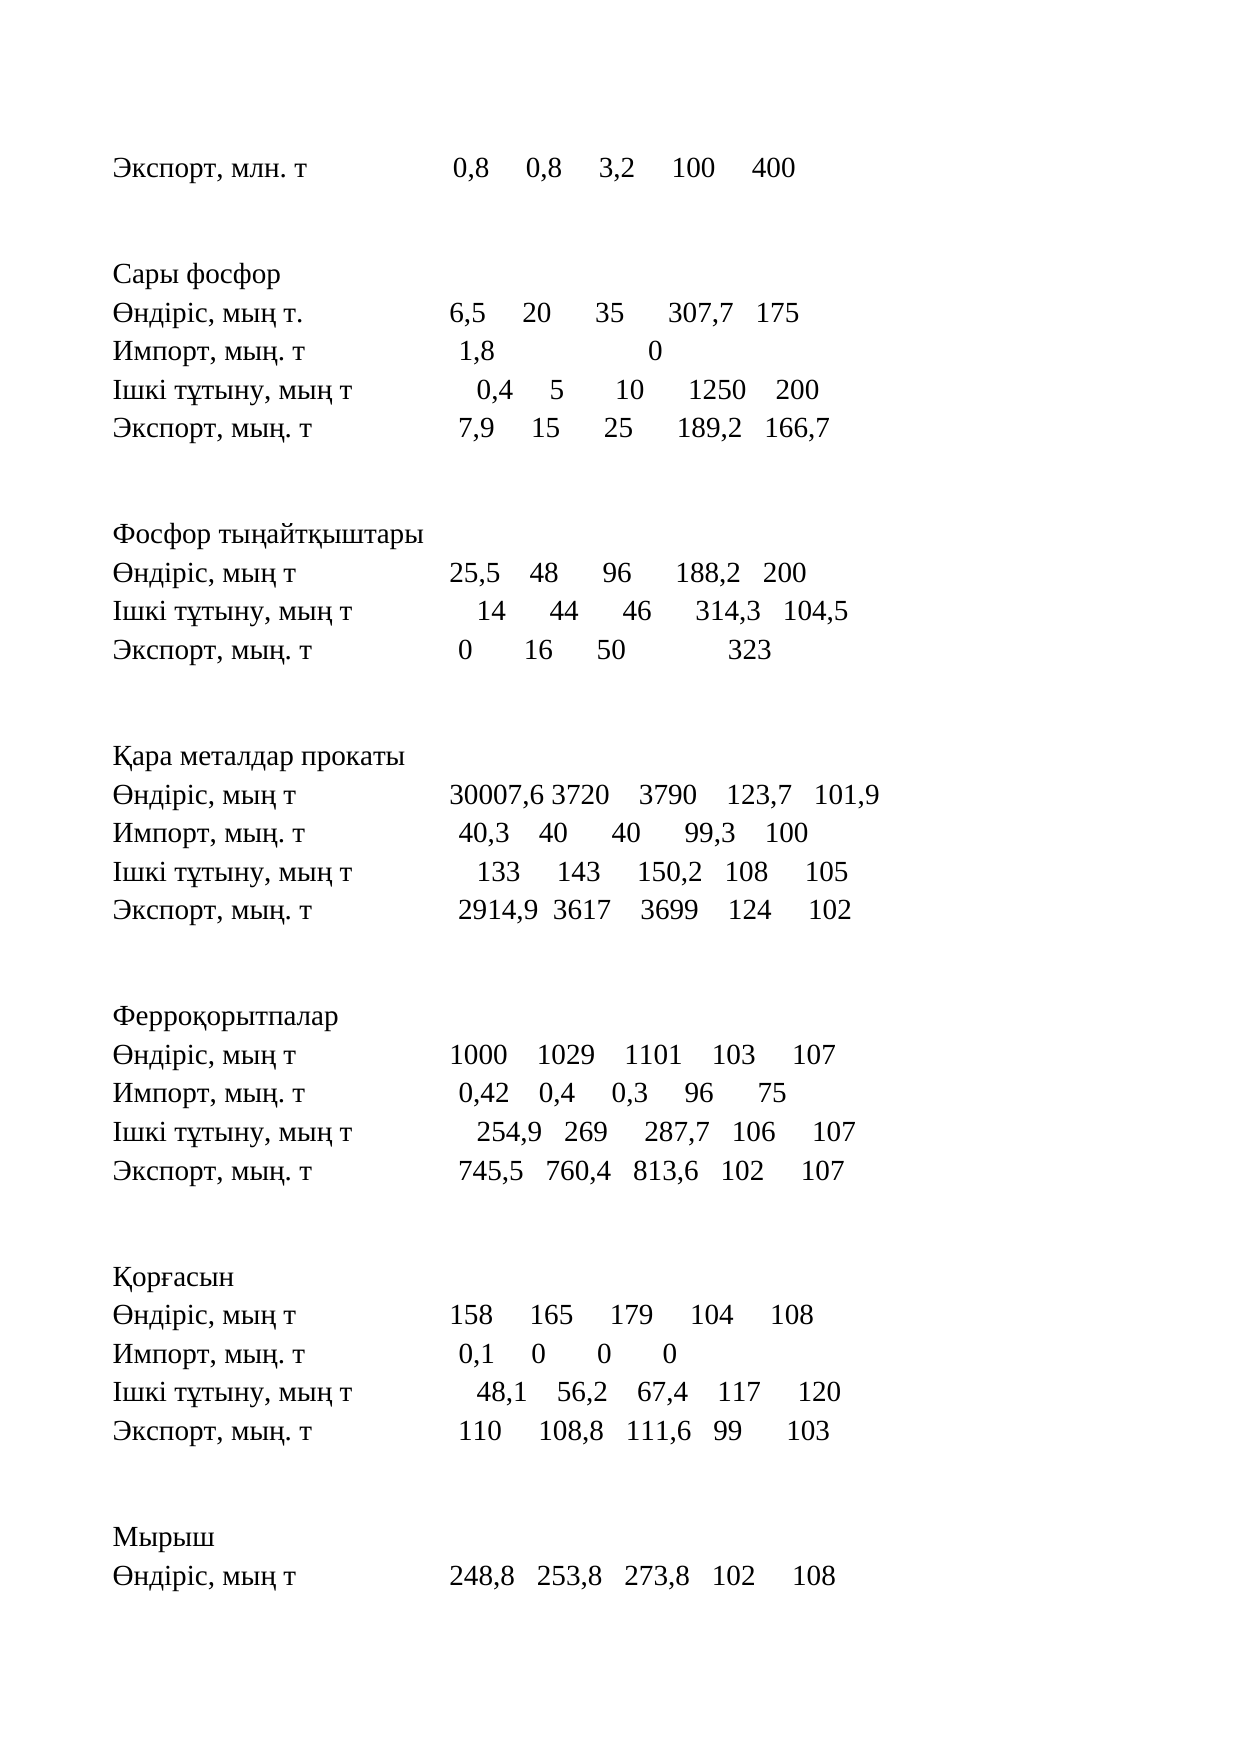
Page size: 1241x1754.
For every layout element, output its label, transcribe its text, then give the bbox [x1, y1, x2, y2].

text Өндіріс, мың т. 6,5 20 35 307,7 175 [112, 295, 1128, 328]
text Мырыш [112, 1519, 1128, 1553]
text Ішкі тұтыну, мың т 48,1 56,2 67,4 117 120 [112, 1374, 1128, 1408]
text Өндіріс, мың т 248,8 253,8 273,8 102 108 [112, 1558, 1128, 1591]
text Ішкі тұтыну, мың т 254,9 269 287,7 106 107 [112, 1114, 1128, 1148]
text Ішкі тұтыну, мың т 14 44 46 314,3 104,5 [112, 593, 1128, 627]
text Экспорт, мың. т 110 108,8 111,6 99 103 [112, 1413, 1128, 1447]
text Фосфор тыңайтқыштары [112, 516, 1128, 550]
text Импорт, мың. т 1,8 0 [112, 333, 1128, 367]
text Өндіріс, мың т 158 165 179 104 108 [112, 1297, 1128, 1331]
text Ішкі тұтыну, мың т 0,4 5 10 1250 200 [112, 372, 1128, 405]
text Қорғасын [112, 1259, 1128, 1292]
text Экспорт, мың. т 0 16 50 323 [112, 632, 1128, 666]
text Өндіріс, мың т 25,5 48 96 188,2 200 [112, 555, 1128, 588]
text Импорт, мың. т 40,3 40 40 99,3 100 [112, 815, 1128, 849]
text Сары фосфор [112, 256, 1128, 290]
text Импорт, мың. т 0,1 0 0 0 [112, 1336, 1128, 1369]
text Ішкі тұтыну, мың т 133 143 150,2 108 105 [112, 854, 1128, 887]
text Экспорт, млн. т 0,8 0,8 3,2 100 400 [112, 150, 1128, 183]
text Өндіріс, мың т 30007,6 3720 3790 123,7 101,9 [112, 777, 1128, 810]
text Ферроқорытпалар [112, 998, 1128, 1032]
text Экспорт, мың. т 7,9 15 25 189,2 166,7 [112, 410, 1128, 444]
text Экспорт, мың. т 2914,9 3617 3699 124 102 [112, 892, 1128, 926]
text Экспорт, мың. т 745,5 760,4 813,6 102 107 [112, 1153, 1128, 1186]
text Қара металдар прокаты [112, 738, 1128, 772]
text Өндіріс, мың т 1000 1029 1101 103 107 [112, 1037, 1128, 1071]
text Импорт, мың. т 0,42 0,4 0,3 96 75 [112, 1076, 1128, 1109]
